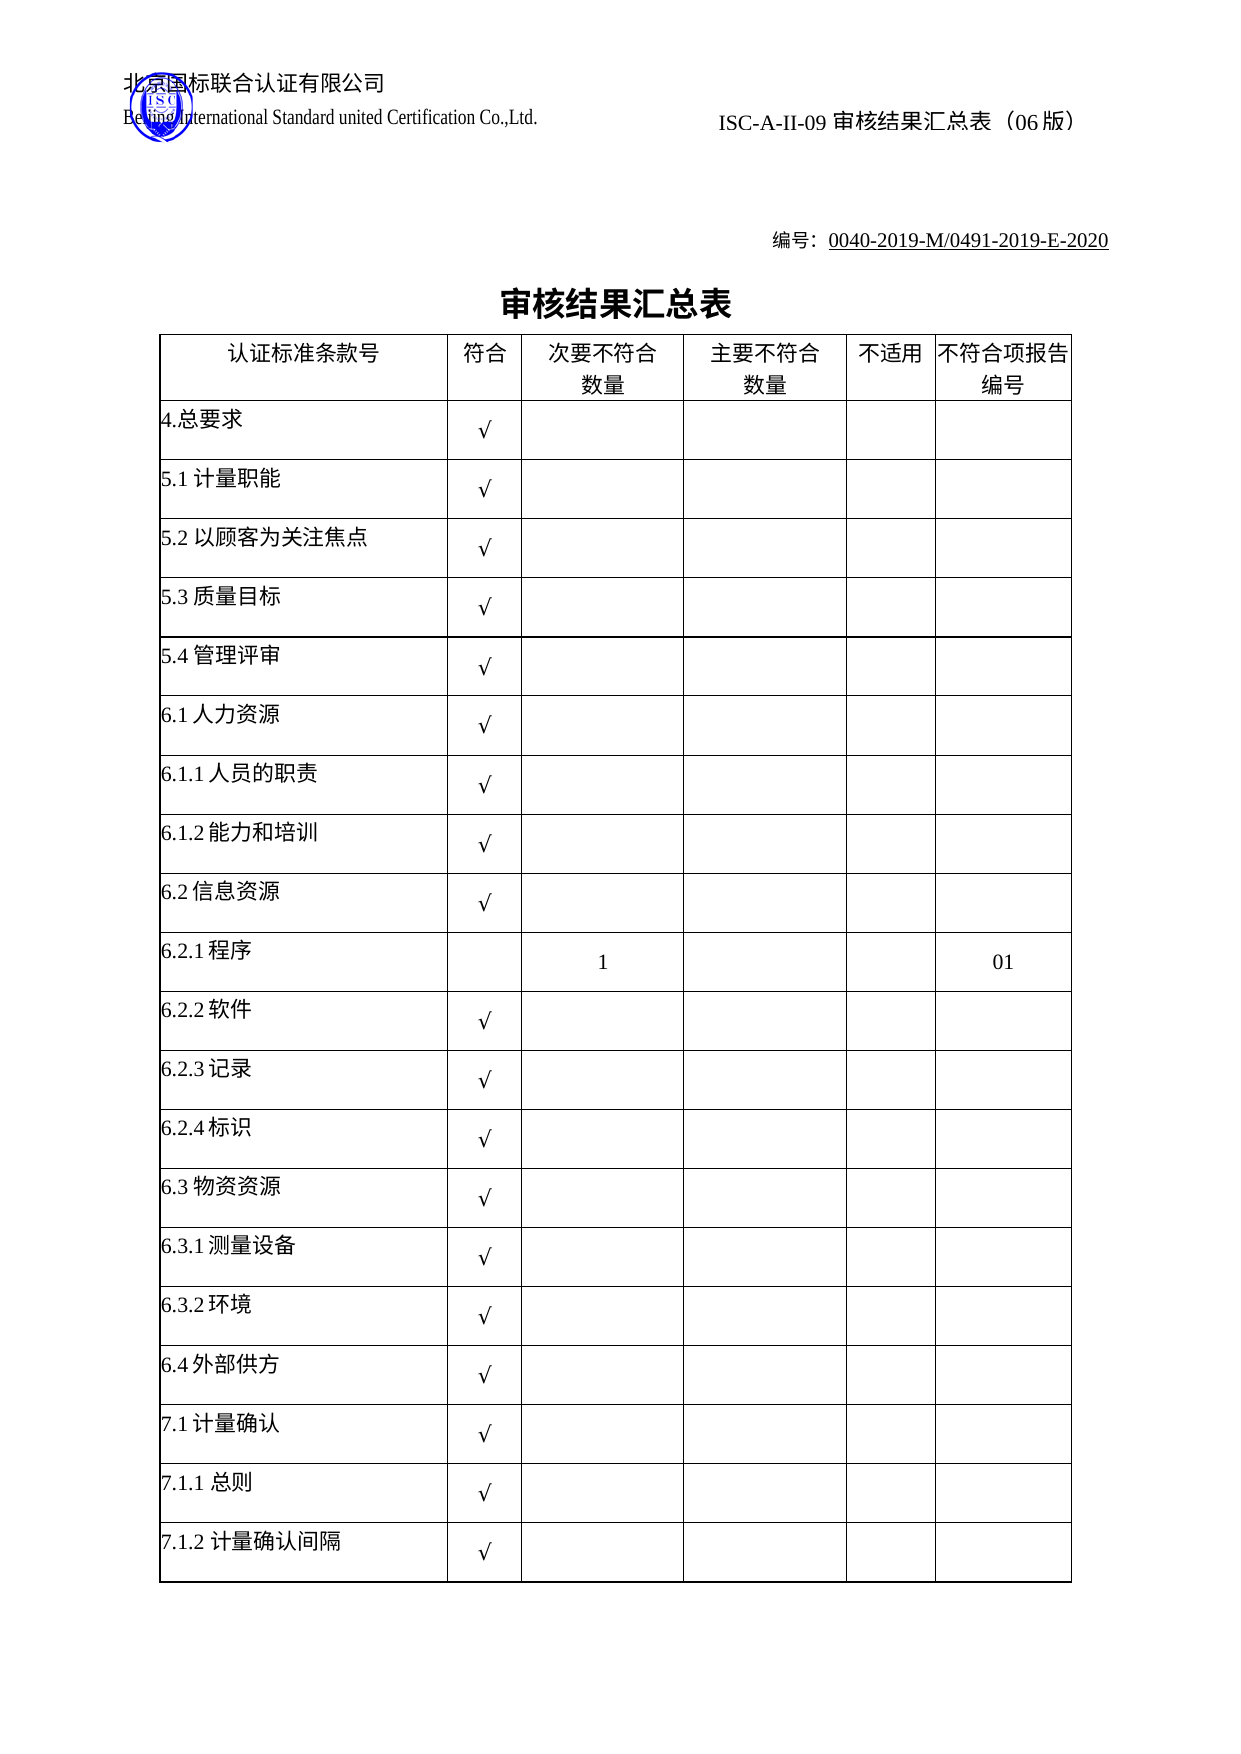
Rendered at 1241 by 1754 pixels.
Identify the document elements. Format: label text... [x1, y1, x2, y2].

table_cell [936, 460, 1071, 518]
table_cell [522, 1405, 683, 1463]
table_cell [847, 933, 935, 991]
table_cell 01 [936, 933, 1071, 991]
table_cell [936, 1051, 1071, 1109]
table_cell √ [448, 1169, 521, 1227]
table_cell 7.1.2 计量确认间隔 [161, 1523, 447, 1581]
table_cell 6.4外部供方 [161, 1346, 447, 1404]
table_cell [936, 1287, 1071, 1345]
table_cell [936, 874, 1071, 932]
table_cell [847, 401, 935, 459]
table_cell [936, 992, 1071, 1050]
table_header 次要不符合 数量 [522, 335, 683, 400]
table_cell [684, 578, 846, 636]
table_cell 5.2 以顾客为关注焦点 [161, 519, 447, 577]
table_cell √ [448, 1051, 521, 1109]
table_cell √ [448, 696, 521, 754]
text 编号：0040-2019-M/0491-2019-E-2020 [123, 223, 1108, 256]
table_cell 6.2.3记录 [161, 1051, 447, 1109]
table_cell [847, 1228, 935, 1286]
text 审核结果汇总表 [123, 269, 1108, 334]
table_cell [522, 1464, 683, 1522]
table_cell [847, 1169, 935, 1227]
picture [129, 72, 192, 141]
table_cell √ [448, 638, 521, 695]
table_cell [684, 1523, 846, 1581]
table_cell [522, 815, 683, 873]
table_cell [522, 1287, 683, 1345]
table_cell 5.3 质量目标 [161, 578, 447, 636]
table_cell [522, 1110, 683, 1168]
table_cell √ [448, 1110, 521, 1168]
table_header 认证标准条款号 [161, 335, 447, 400]
table_header 符合 [448, 335, 521, 400]
table_cell [684, 519, 846, 577]
table_cell [847, 696, 935, 754]
table_cell [684, 992, 846, 1050]
table_cell √ [448, 874, 521, 932]
table_cell [522, 1346, 683, 1404]
table_cell 1 [522, 933, 683, 991]
table_cell [847, 815, 935, 873]
table_cell [684, 815, 846, 873]
table_header 主要不符合 数量 [684, 335, 846, 400]
table_cell [684, 1228, 846, 1286]
table_cell √ [448, 1405, 521, 1463]
table_cell [936, 1346, 1071, 1404]
table_header 不适用 [847, 335, 935, 400]
table_cell [684, 1405, 846, 1463]
table_cell [847, 1346, 935, 1404]
table_cell [936, 1523, 1071, 1581]
table_cell [847, 1287, 935, 1345]
table_cell [522, 1169, 683, 1227]
table_cell [522, 696, 683, 754]
table_cell √ [448, 756, 521, 813]
table_cell 6.1人力资源 [161, 696, 447, 754]
table_cell 4.总要求 [161, 401, 447, 459]
table_cell [522, 874, 683, 932]
table_cell √ [448, 1287, 521, 1345]
table_cell √ [448, 578, 521, 636]
table_cell [522, 1051, 683, 1109]
table_cell [847, 1464, 935, 1522]
table_cell [936, 1228, 1071, 1286]
table_cell [847, 1523, 935, 1581]
table_cell [684, 1169, 846, 1227]
table_cell [684, 1346, 846, 1404]
table_cell √ [448, 815, 521, 873]
table_cell [936, 401, 1071, 459]
table_cell [448, 933, 521, 991]
table_cell [847, 1051, 935, 1109]
table_cell [847, 578, 935, 636]
table_cell √ [448, 1228, 521, 1286]
table_cell [847, 519, 935, 577]
table_cell [936, 696, 1071, 754]
table_cell [936, 756, 1071, 813]
table_cell [522, 578, 683, 636]
table_cell [684, 696, 846, 754]
table_cell 6.3.2环境 [161, 1287, 447, 1345]
table_cell √ [448, 1464, 521, 1522]
table_cell [522, 1228, 683, 1286]
table_cell 6.3.1测量设备 [161, 1228, 447, 1286]
table_cell [684, 1110, 846, 1168]
table_cell √ [448, 1523, 521, 1581]
table_cell 6.2.1程序 [161, 933, 447, 991]
table_cell [684, 638, 846, 695]
table_cell 6.1.1人员的职责 [161, 756, 447, 813]
table_cell 6.1.2能力和培训 [161, 815, 447, 873]
table_cell [847, 1405, 935, 1463]
table_cell [684, 401, 846, 459]
table_cell 6.3 物资资源 [161, 1169, 447, 1227]
table_cell 5.1 计量职能 [161, 460, 447, 518]
table_cell [522, 638, 683, 695]
table_cell [847, 638, 935, 695]
table_cell [936, 578, 1071, 636]
table_cell [522, 460, 683, 518]
table_cell [522, 992, 683, 1050]
table_cell √ [448, 1346, 521, 1404]
table_cell 6.2.4标识 [161, 1110, 447, 1168]
table_cell [936, 815, 1071, 873]
table_cell [936, 519, 1071, 577]
table_cell [522, 519, 683, 577]
table_cell [684, 933, 846, 991]
table_cell 7.1.1 总则 [161, 1464, 447, 1522]
table_cell [936, 1169, 1071, 1227]
table_cell [684, 756, 846, 813]
table_cell [847, 460, 935, 518]
table_cell [684, 874, 846, 932]
table_cell [522, 756, 683, 813]
table_cell 6.2.2软件 [161, 992, 447, 1050]
table_cell [936, 638, 1071, 695]
table_cell [936, 1110, 1071, 1168]
table_cell √ [448, 460, 521, 518]
table_cell [847, 874, 935, 932]
table_cell [684, 1287, 846, 1345]
table_cell [684, 1051, 846, 1109]
table_cell [522, 1523, 683, 1581]
table_cell [684, 460, 846, 518]
table_cell [522, 401, 683, 459]
table_header 不符合项报告编号 [936, 335, 1071, 400]
table_cell 7.1计量确认 [161, 1405, 447, 1463]
table_cell [684, 1464, 846, 1522]
table_cell √ [448, 519, 521, 577]
table_cell [847, 992, 935, 1050]
table_cell [847, 1110, 935, 1168]
table_cell 6.2信息资源 [161, 874, 447, 932]
table_cell √ [448, 992, 521, 1050]
table_cell [936, 1405, 1071, 1463]
table_cell √ [448, 401, 521, 459]
table_cell [936, 1464, 1071, 1522]
table_cell [847, 756, 935, 813]
table_cell 5.4 管理评审 [161, 638, 447, 695]
